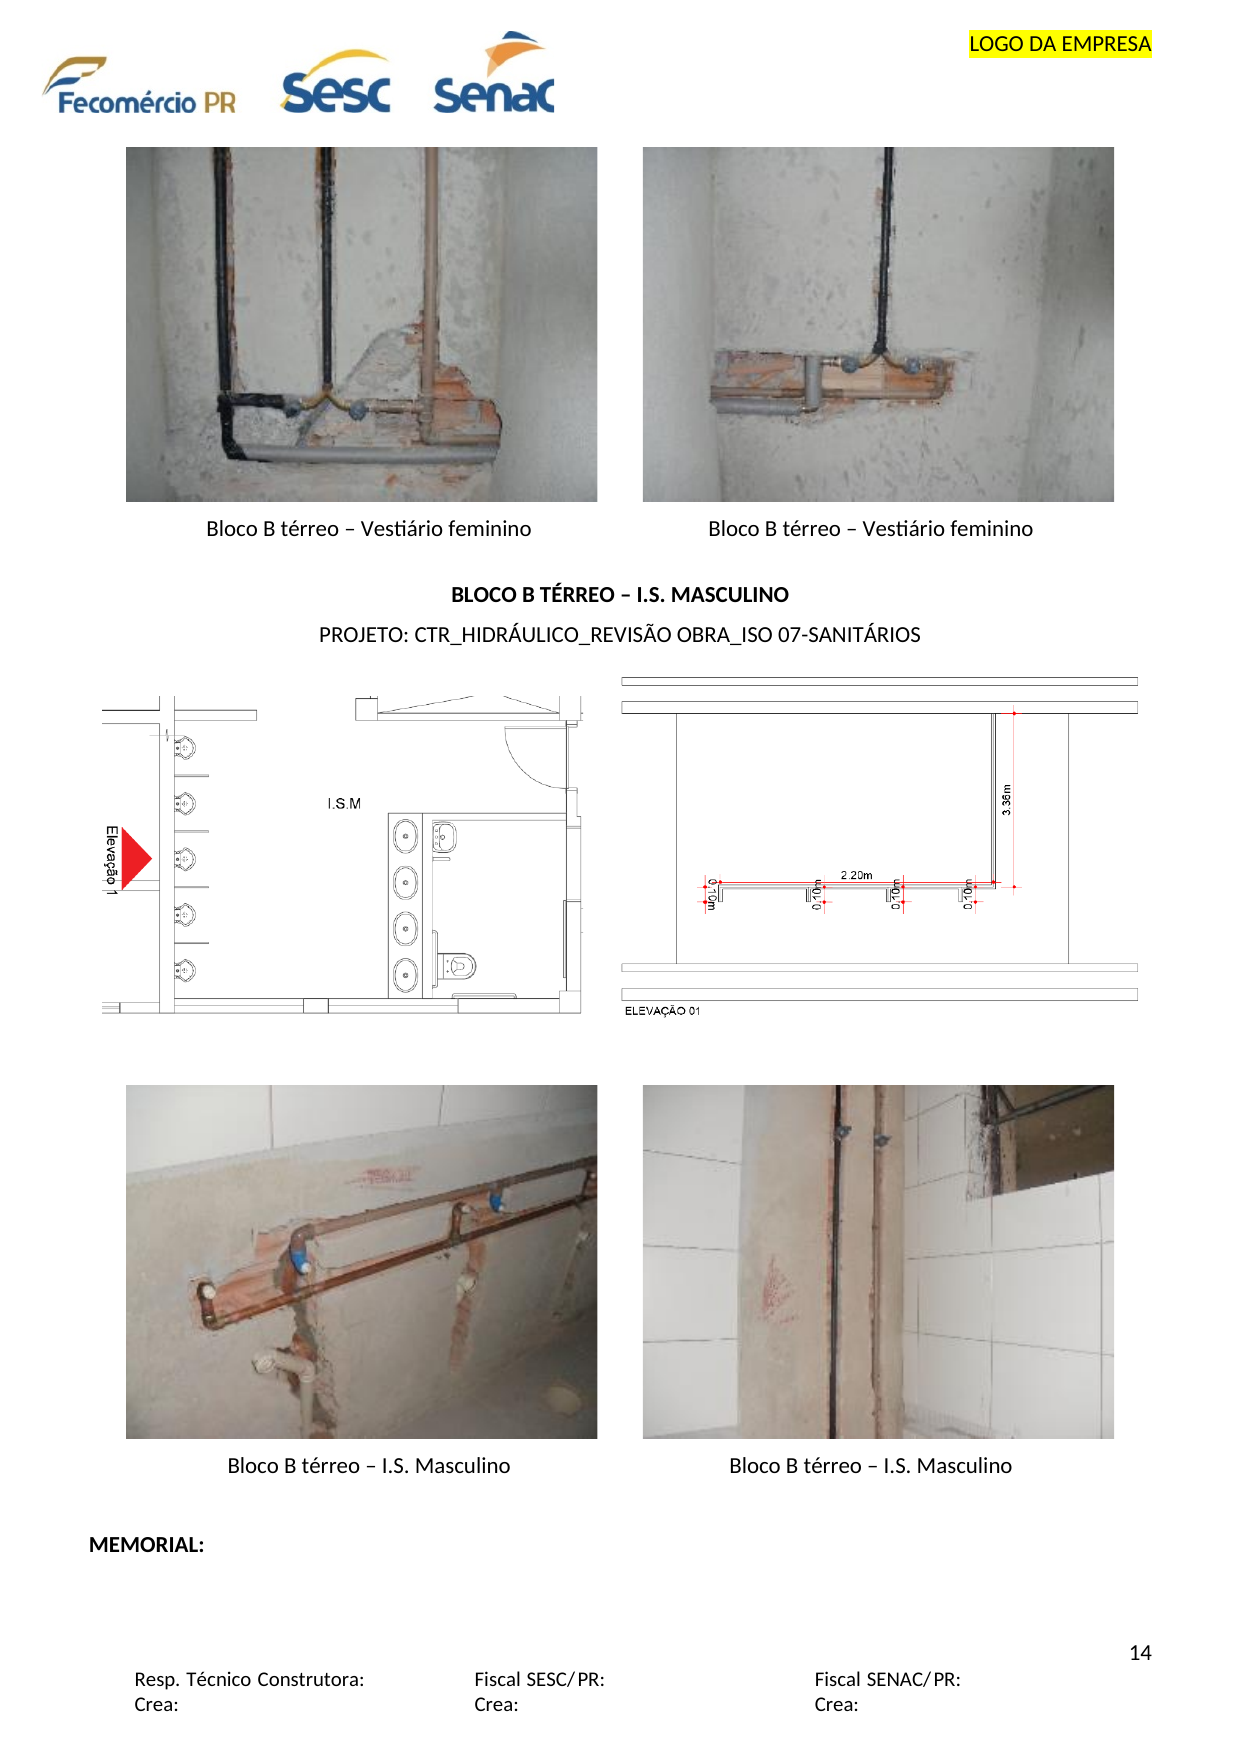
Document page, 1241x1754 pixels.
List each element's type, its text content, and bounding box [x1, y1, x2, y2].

picture [126, 1085, 598, 1439]
table_header Bloco B térreo – I.S. Masculino [118, 1439, 620, 1505]
text PROJETO: CTR_HIDRÁULICO_REVISÃO OBRA_ISO 07-SANITÁRIOS [89, 620, 1152, 648]
table_header Bloco B térreo – Vestiário feminino [118, 501, 620, 567]
table_header Bloco B térreo – I.S. Masculino [620, 1439, 1122, 1505]
picture [619, 675, 1139, 1018]
text MEMORIAL: [89, 1530, 1152, 1558]
picture [642, 147, 1115, 502]
table_header Bloco B térreo – Vestiário feminino [620, 501, 1122, 567]
picture [41, 31, 555, 113]
text BLOCO B TÉRREO – I.S. MASCULINO [89, 580, 1152, 608]
picture [126, 147, 598, 502]
picture [102, 696, 584, 1018]
picture [642, 1085, 1115, 1439]
